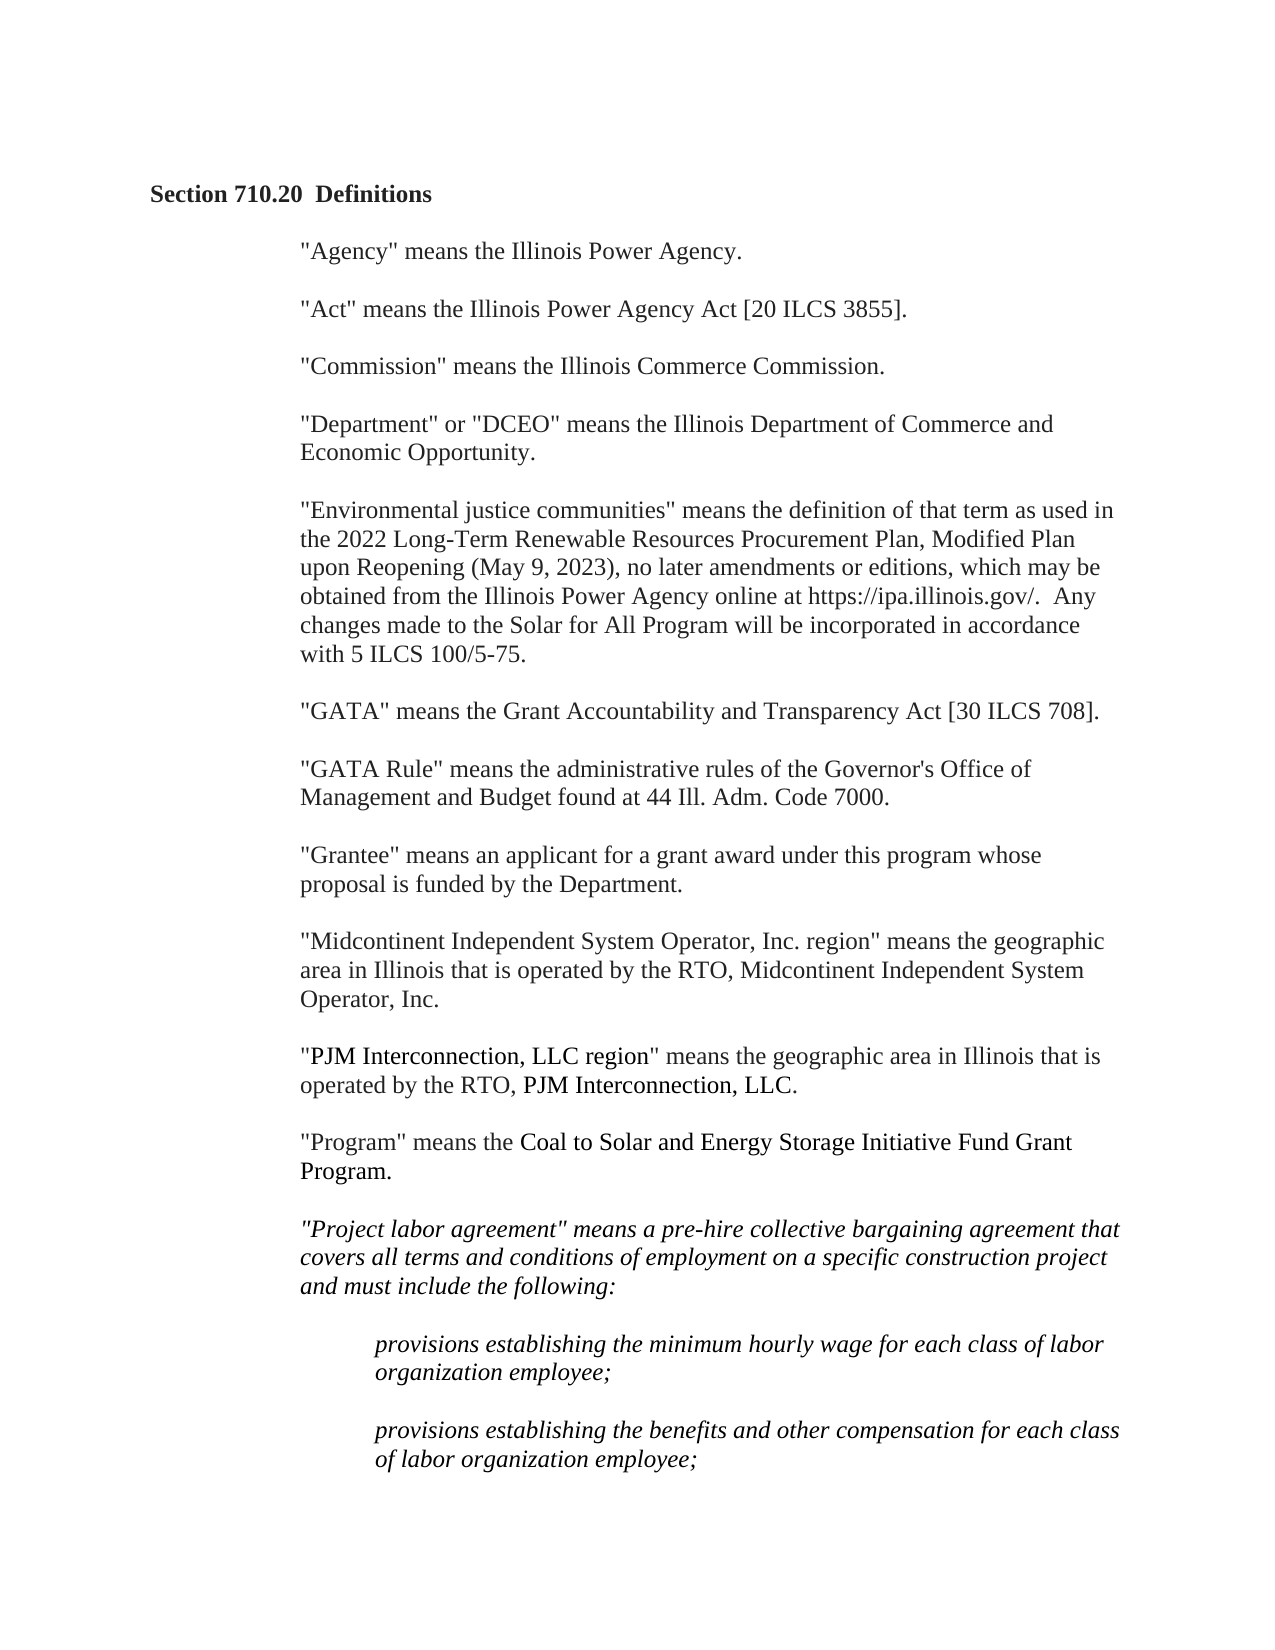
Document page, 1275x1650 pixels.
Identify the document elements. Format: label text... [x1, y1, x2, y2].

text "Program" means the Coal to Solar and Energy Storage Initiative Fund Grant Program. [300, 1127, 1125, 1185]
text "Agency" means the Illinois Power Agency. [300, 236, 1125, 265]
text "Department" or "DCEO" means the Illinois Department of Commerce and Economic Opportunity. [300, 409, 1125, 466]
text "Commission" means the Illinois Commerce Commission. [300, 351, 1125, 380]
text "GATA Rule" means the administrative rules of the Governor's Office of Management and Budget found at 44 Ill. Adm. Code 7000. [300, 754, 1125, 811]
text "Midcontinent Independent System Operator, Inc. region" means the geographic area in Illinois that is operated by the RTO, Midcontinent Independent System Operator, Inc. [300, 926, 1125, 1012]
text "Project labor agreement" means a pre-hire collective bargaining agreement that covers all terms and conditions of employment on a specific construction project and must include the following: [300, 1214, 1125, 1300]
text "Grantee" means an applicant for a grant award under this program whose proposal is funded by the Department. [300, 840, 1125, 897]
text provisions establishing the minimum hourly wage for each class of labor organization employee; [375, 1329, 1125, 1386]
text "GATA" means the Grant Accountability and Transparency Act [30 ILCS 708]. [300, 696, 1125, 725]
text provisions establishing the benefits and other compensation for each class of labor organization employee; [375, 1415, 1125, 1472]
text "PJM Interconnection, LLC region" means the geographic area in Illinois that is operated by the RTO, PJM Interconnection, LLC. [300, 1041, 1125, 1099]
text "Environmental justice communities" means the definition of that term as used in the 2022 Long-Term Renewable Resources Procurement Plan, Modified Plan upon Reopening (May 9, 2023), no later amendments or editions, which may be obtained from the Illinois Power Agency online at https://ipa.illinois.gov/. Any changes made to the Solar for All Program will be incorporated in accordance with 5 ILCS 100/5-75. [300, 495, 1125, 667]
text Section 710.20 Definitions [150, 179, 1125, 207]
text "Act" means the Illinois Power Agency Act [20 ILCS 3855]. [300, 294, 1125, 322]
